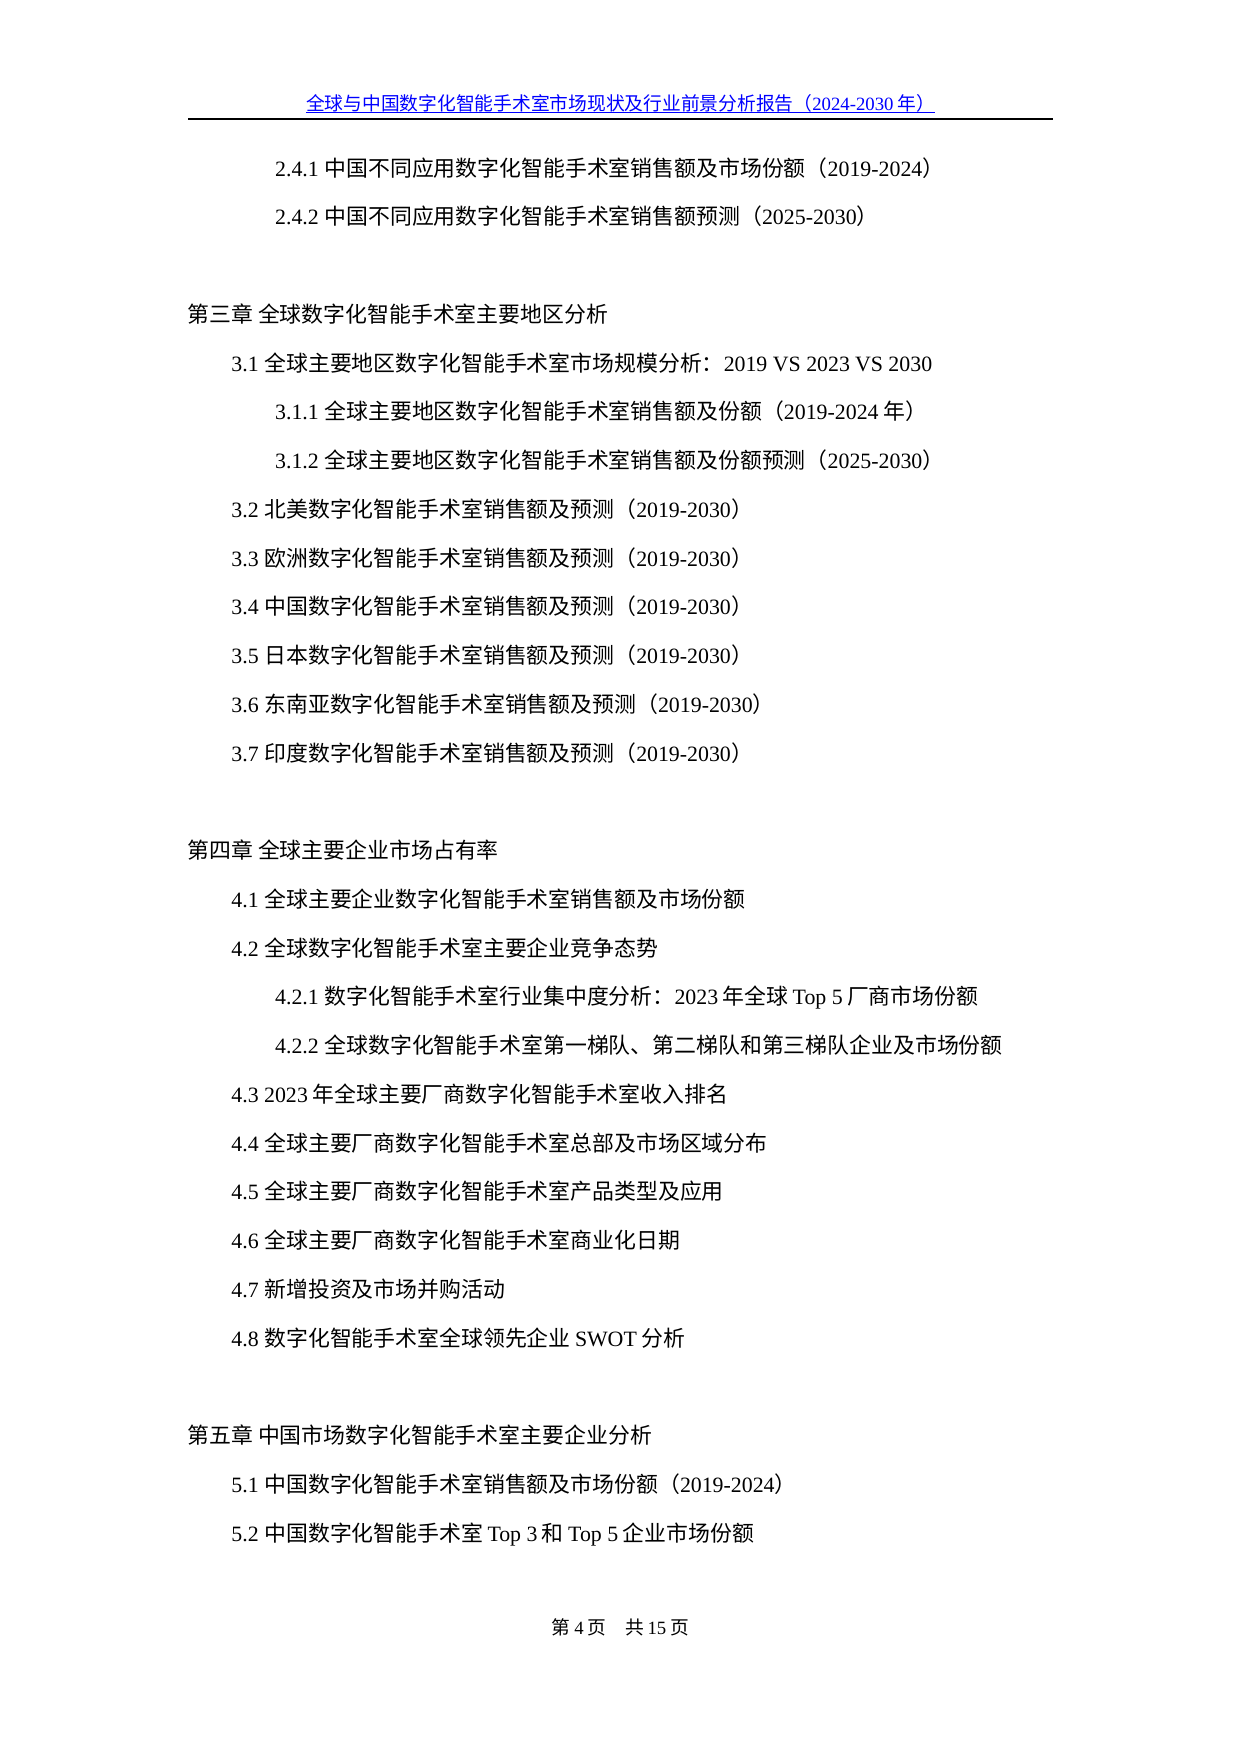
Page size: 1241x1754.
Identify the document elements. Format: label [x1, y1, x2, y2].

text [187, 150, 1053, 1548]
